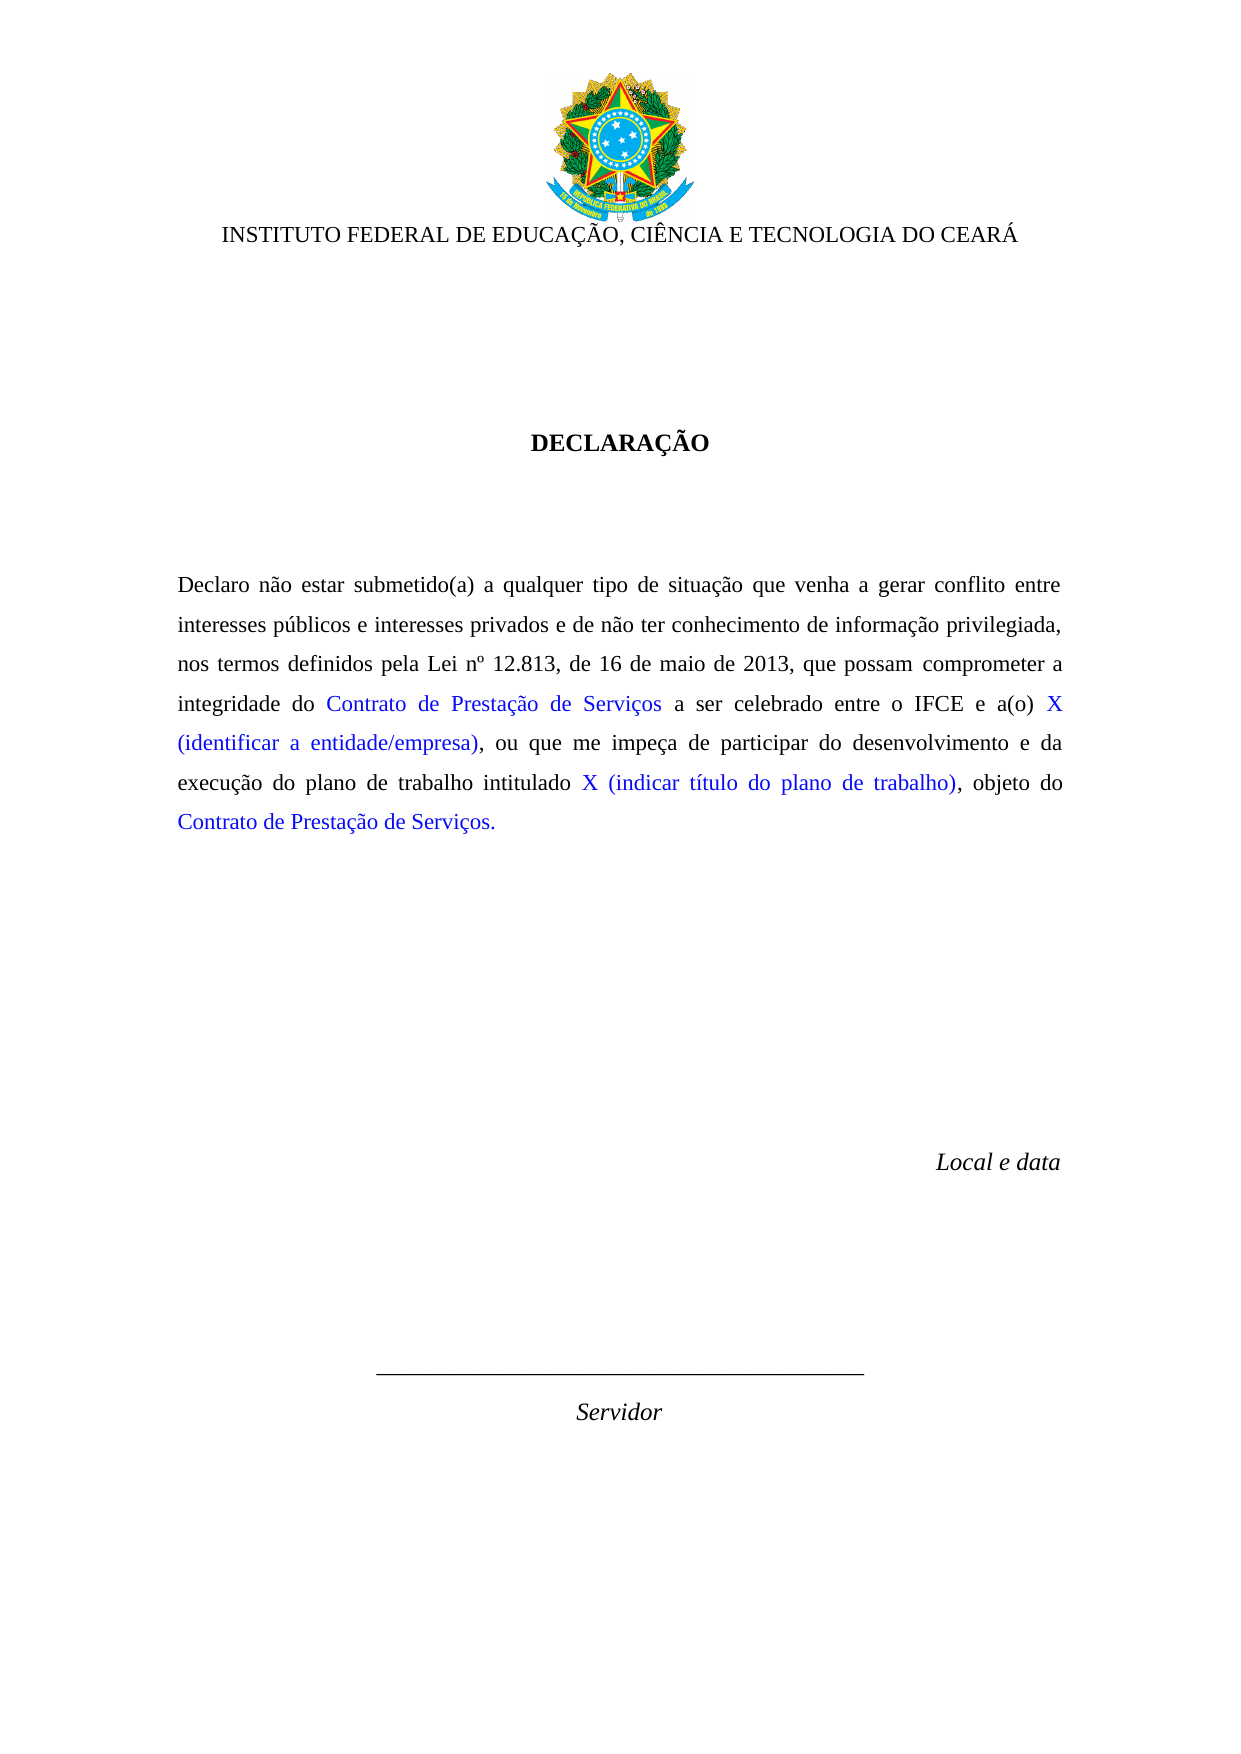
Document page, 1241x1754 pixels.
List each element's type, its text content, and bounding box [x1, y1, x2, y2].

picture [575, 191, 592, 204]
text Local e data [177, 1147, 1063, 1175]
text _______________________________________ [177, 1349, 1063, 1378]
picture [658, 204, 667, 211]
picture [605, 204, 637, 222]
picture [650, 192, 665, 203]
text DECLARAÇÃO [177, 428, 1063, 457]
picture [575, 204, 600, 217]
text Declaro não estar submetido(a) a qualquer tipo de situação que venha a gerar conflito entre interesses públicos e interesses privados e de não ter conhecimento de informação privilegiada, nos termos definidos pela Lei nº 12.813, de 16 de maio de 2013, que possam comprometer a integridade do Contrato de Prestação de Serviços a ser celebrado entre o IFCE e a(o) X (identificar a entidade/empresa), ou que me impeça de participar do desenvolvimento e da execução do plano de trabalho intitulado X (indicar título do plano de trabalho), objeto do Contrato de Prestação de Serviços. [177, 571, 1063, 834]
text Servidor [177, 1397, 1063, 1426]
picture [546, 73, 694, 222]
